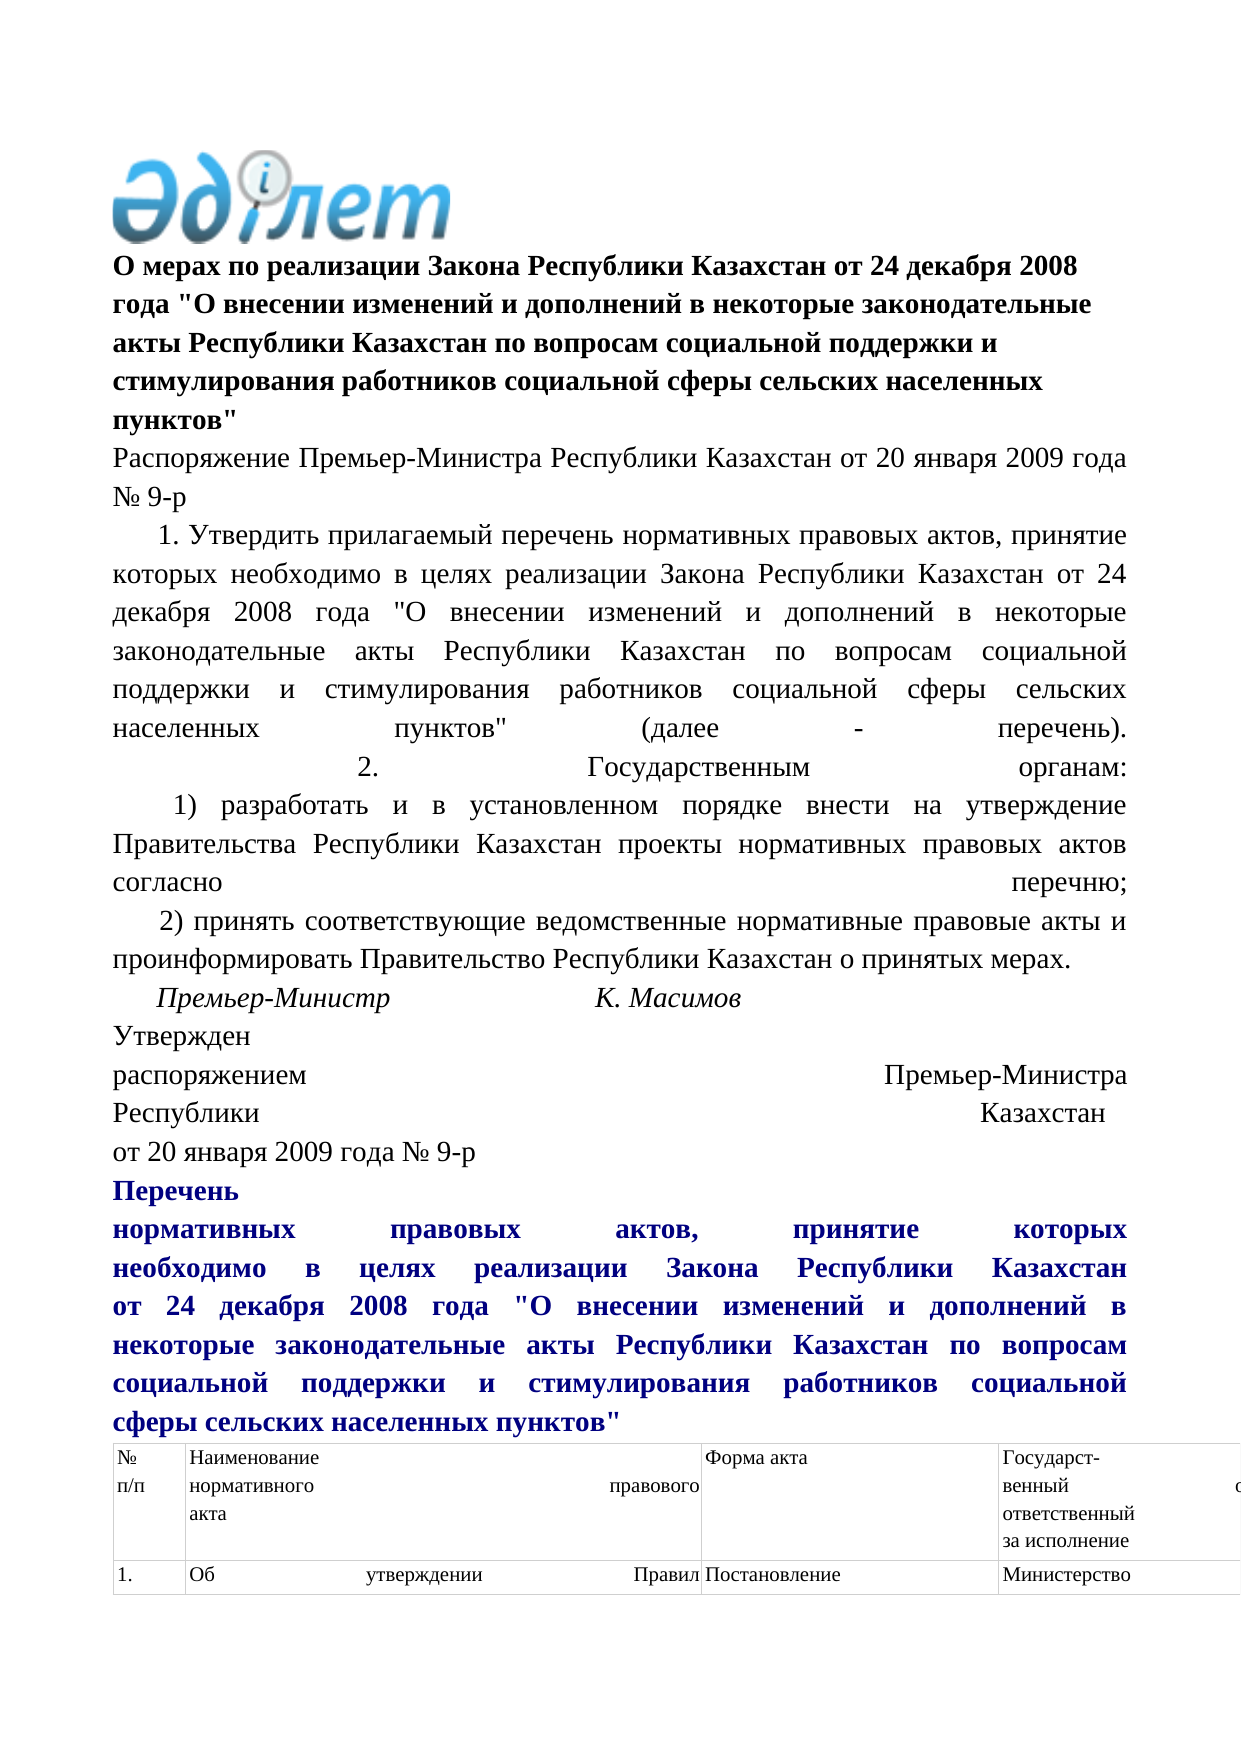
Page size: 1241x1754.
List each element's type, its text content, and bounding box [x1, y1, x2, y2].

text Перечень нормативных правовых актов, принятие которых необходимо в целях реализации Закона Республики Казахстан от 24 декабря 2008 года "О внесении изменений и дополнений в некоторые законодательные акты Республики Казахстан по вопросам социальной поддержки и стимулирования работников социальной сферы сельских населенных пунктов" [112, 1173, 1128, 1437]
table_header Форма акта [702, 1444, 998, 1559]
text Распоряжение Премьер-Министра Республики Казахстан от 20 января 2009 года № 9-р [112, 440, 1128, 512]
table_header № п/п [114, 1444, 185, 1559]
table_header Наименование нормативного правового акта [186, 1444, 701, 1559]
text Премьер-Министр К. Масимов [112, 980, 1128, 1013]
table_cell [702, 1561, 998, 1594]
table_header Государст- венный орган, ответственный за исполнение [999, 1444, 1240, 1559]
text Утвержден распоряжением Премьер-Министра Республики Казахстан от 20 января 2009 года № 9-р [112, 1018, 1128, 1168]
table_cell 1. [114, 1561, 185, 1594]
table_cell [999, 1561, 1240, 1594]
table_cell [186, 1561, 701, 1594]
text О мерах по реализации Закона Республики Казахстан от 24 декабря 2008 года "О внесении изменений и дополнений в некоторые законодательные акты Республики Казахстан по вопросам социальной поддержки и стимулирования работников социальной сферы сельских населенных пунктов" [112, 248, 1128, 435]
picture [112, 150, 451, 244]
text 1. Утвердить прилагаемый перечень нормативных правовых актов, принятие которых необходимо в целях реализации Закона Республики Казахстан от 24 декабря 2008 года "О внесении изменений и дополнений в некоторые законодательные акты Республики Казахстан по вопросам социальной поддержки и стимулирования работников социальной сферы сельских населенных пунктов" (далее - перечень). 2. Государственным органам: 1) разработать и в установленном порядке внести на утверждение Правительства Республики Казахстан проекты нормативных правовых актов согласно перечню; 2) принять соответствующие ведомственные нормативные правовые акты и проинформировать Правительство Республики Казахстан о принятых мерах. [112, 517, 1128, 975]
